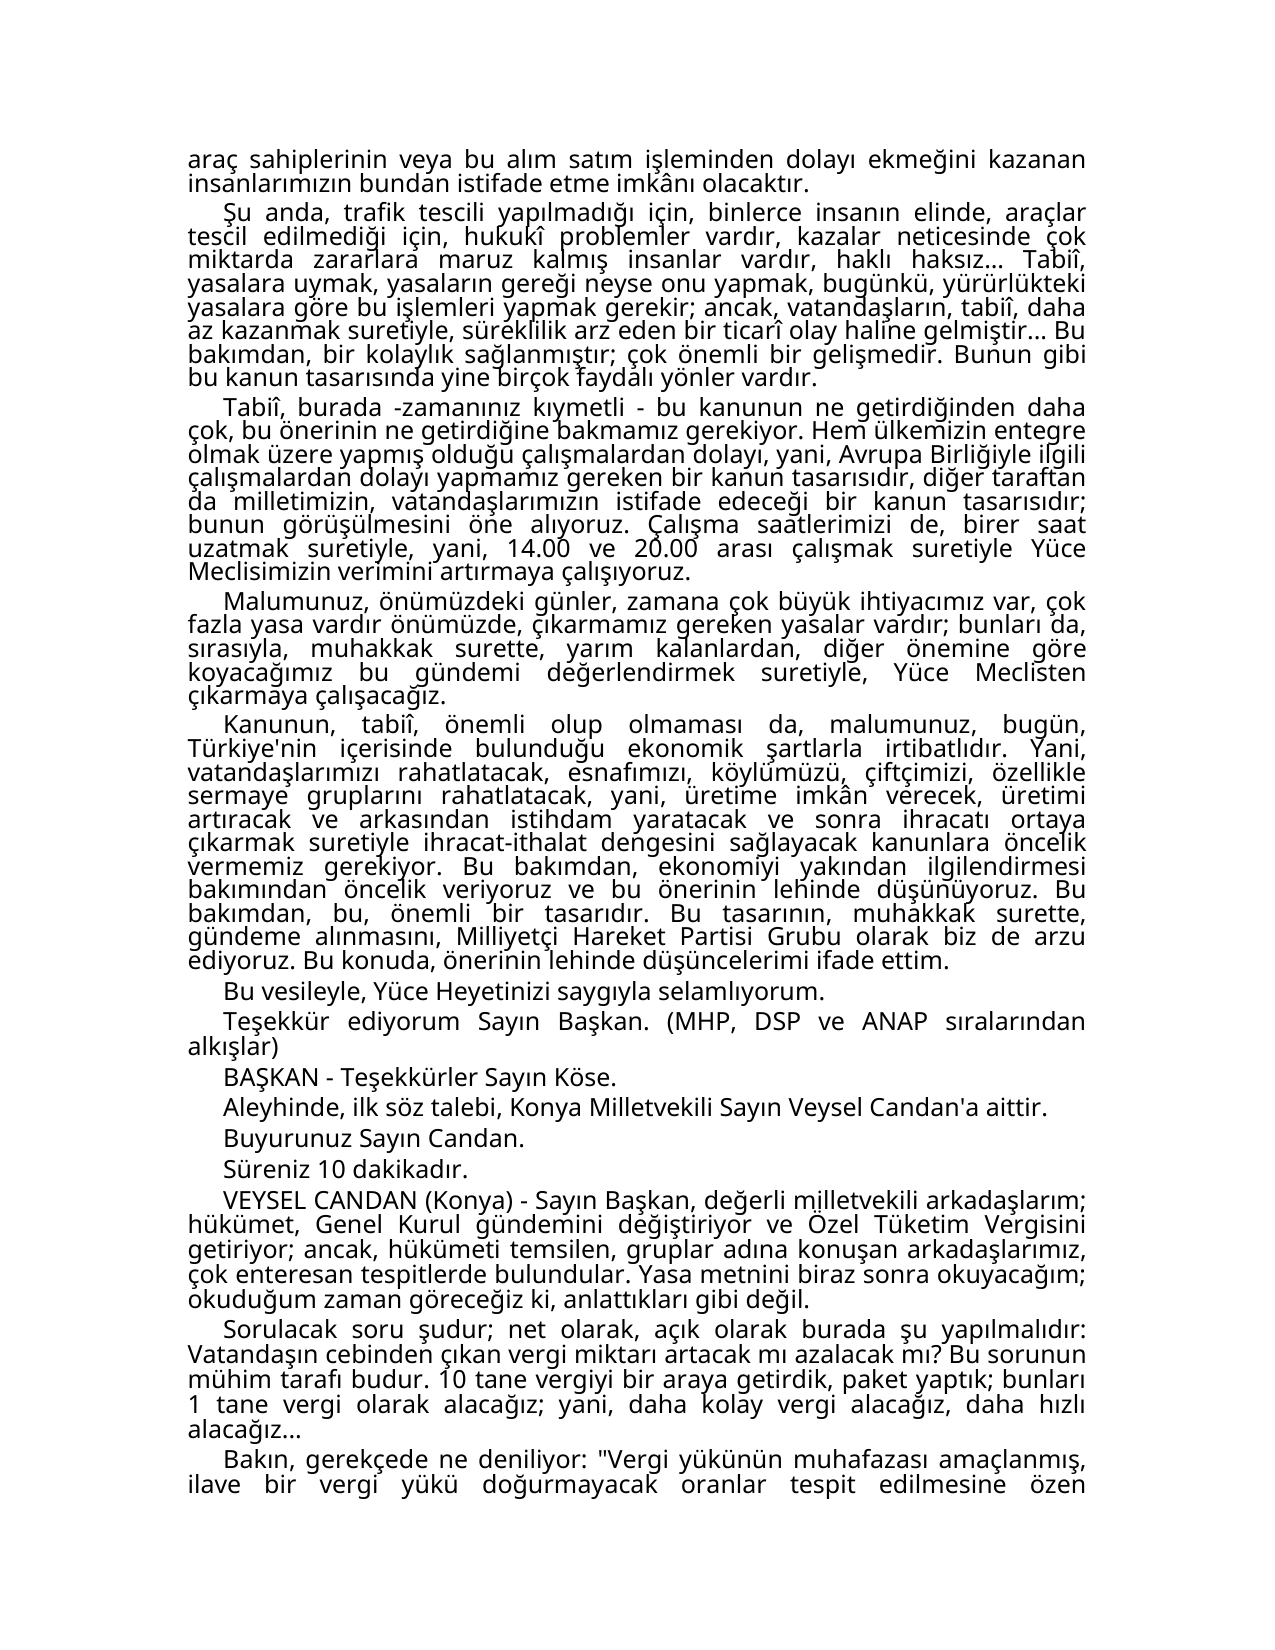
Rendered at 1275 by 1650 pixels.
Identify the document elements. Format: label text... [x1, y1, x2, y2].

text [187, 1449, 1087, 1499]
text BAŞKAN - Teşekkürler Sayın Köse. [187, 1066, 1087, 1091]
text Şu anda, trafik tescili yapılmadığı için, binlerce insanın elinde, araçlar tescil edilmediği için, hukukî problemler vardır, kazalar neticesinde çok miktarda zararlara maruz kalmış insanlar vardır, haklı haksız... Tabiî, yasalara uymak, yasaların gereği neyse onu yapmak, bugünkü, yürürlükteki yasalara göre bu işlemleri yapmak gerekir; ancak, vatandaşların, tabiî, daha az kazanmak suretiyle, süreklilik arz eden bir ticarî olay haline gelmiştir... Bu bakımdan, bir kolaylık sağlanmıştır; çok önemli bir gelişmedir. Bunun gibi bu kanun tasarısında yine birçok faydalı yönler vardır. [187, 203, 1087, 391]
text Tabiî, burada -zamanınız kıymetli - bu kanunun ne getirdiğinden daha çok, bu önerinin ne getirdiğine bakmamız gerekiyor. Hem ülkemizin entegre olmak üzere yapmış olduğu çalışmalardan dolayı, yani, Avrupa Birliğiyle ilgili çalışmalardan dolayı yapmamız gereken bir kanun tasarısıdır, diğer taraftan da milletimizin, vatandaşlarımızın istifade edeceği bir kanun tasarısıdır; bunun görüşülmesini öne alıyoruz. Çalışma saatlerimizi de, birer saat uzatmak suretiyle, yani, 14.00 ve 20.00 arası çalışmak suretiyle Yüce Meclisimizin verimini artırmaya çalışıyoruz. [187, 397, 1087, 586]
text VEYSEL CANDAN (Konya) - Sayın Başkan, değerli milletvekili arkadaşlarım; hükümet, Genel Kurul gündemini değiştiriyor ve Özel Tüketim Vergisini getiriyor; ancak, hükümeti temsilen, gruplar adına konuşan arkadaşlarımız, çok enteresan tespitlerde bulundular. Yasa metnini biraz sonra okuyacağım; okuduğum zaman göreceğiz ki, anlattıkları gibi değil. [187, 1189, 1087, 1313]
text Süreniz 10 dakikadır. [187, 1158, 1087, 1183]
text Sorulacak soru şudur; net olarak, açık olarak burada şu yapılmalıdır: Vatandaşın cebinden çıkan vergi miktarı artacak mı azalacak mı? Bu sorunun mühim tarafı budur. 10 tane vergiyi bir araya getirdik, paket yaptık; bunları 1 tane vergi olarak alacağız; yani, daha kolay vergi alacağız, daha hızlı alacağız... [187, 1319, 1087, 1443]
text Malumunuz, önümüzdeki günler, zamana çok büyük ihtiyacımız var, çok fazla yasa vardır önümüzde, çıkarmamız gereken yasalar vardır; bunları da, sırasıyla, muhakkak surette, yarım kalanlardan, diğer önemine göre koyacağımız bu gündemi değerlendirmek suretiyle, Yüce Meclisten çıkarmaya çalışacağız. [187, 592, 1087, 709]
text Kanunun, tabiî, önemli olup olmaması da, malumunuz, bugün, Türkiye'nin içerisinde bulunduğu ekonomik şartlarla irtibatlıdır. Yani, vatandaşlarımızı rahatlatacak, esnafımızı, köylümüzü, çiftçimizi, özellikle sermaye gruplarını rahatlatacak, yani, üretime imkân verecek, üretimi artıracak ve arkasından istihdam yaratacak ve sonra ihracatı ortaya çıkarmak suretiyle ihracat-ithalat dengesini sağlayacak kanunlara öncelik vermemiz gerekiyor. Bu bakımdan, ekonomiyi yakından ilgilendirmesi bakımından öncelik veriyoruz ve bu önerinin lehinde düşünüyoruz. Bu bakımdan, bu, önemli bir tasarıdır. Bu tasarının, muhakkak surette, gündeme alınmasını, Milliyetçi Hareket Partisi Grubu olarak biz de arzu ediyoruz. Bu konuda, önerinin lehinde düşüncelerimi ifade ettim. [187, 715, 1087, 974]
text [187, 150, 1087, 197]
text Aleyhinde, ilk söz talebi, Konya Milletvekili Sayın Veysel Candan'a aittir. [187, 1097, 1087, 1122]
text Buyurunuz Sayın Candan. [187, 1128, 1087, 1153]
text Teşekkür ediyorum Sayın Başkan. (MHP, DSP ve ANAP sıralarından alkışlar) [187, 1011, 1087, 1060]
text Bu vesileyle, Yüce Heyetinizi saygıyla selamlıyorum. [187, 980, 1087, 1005]
